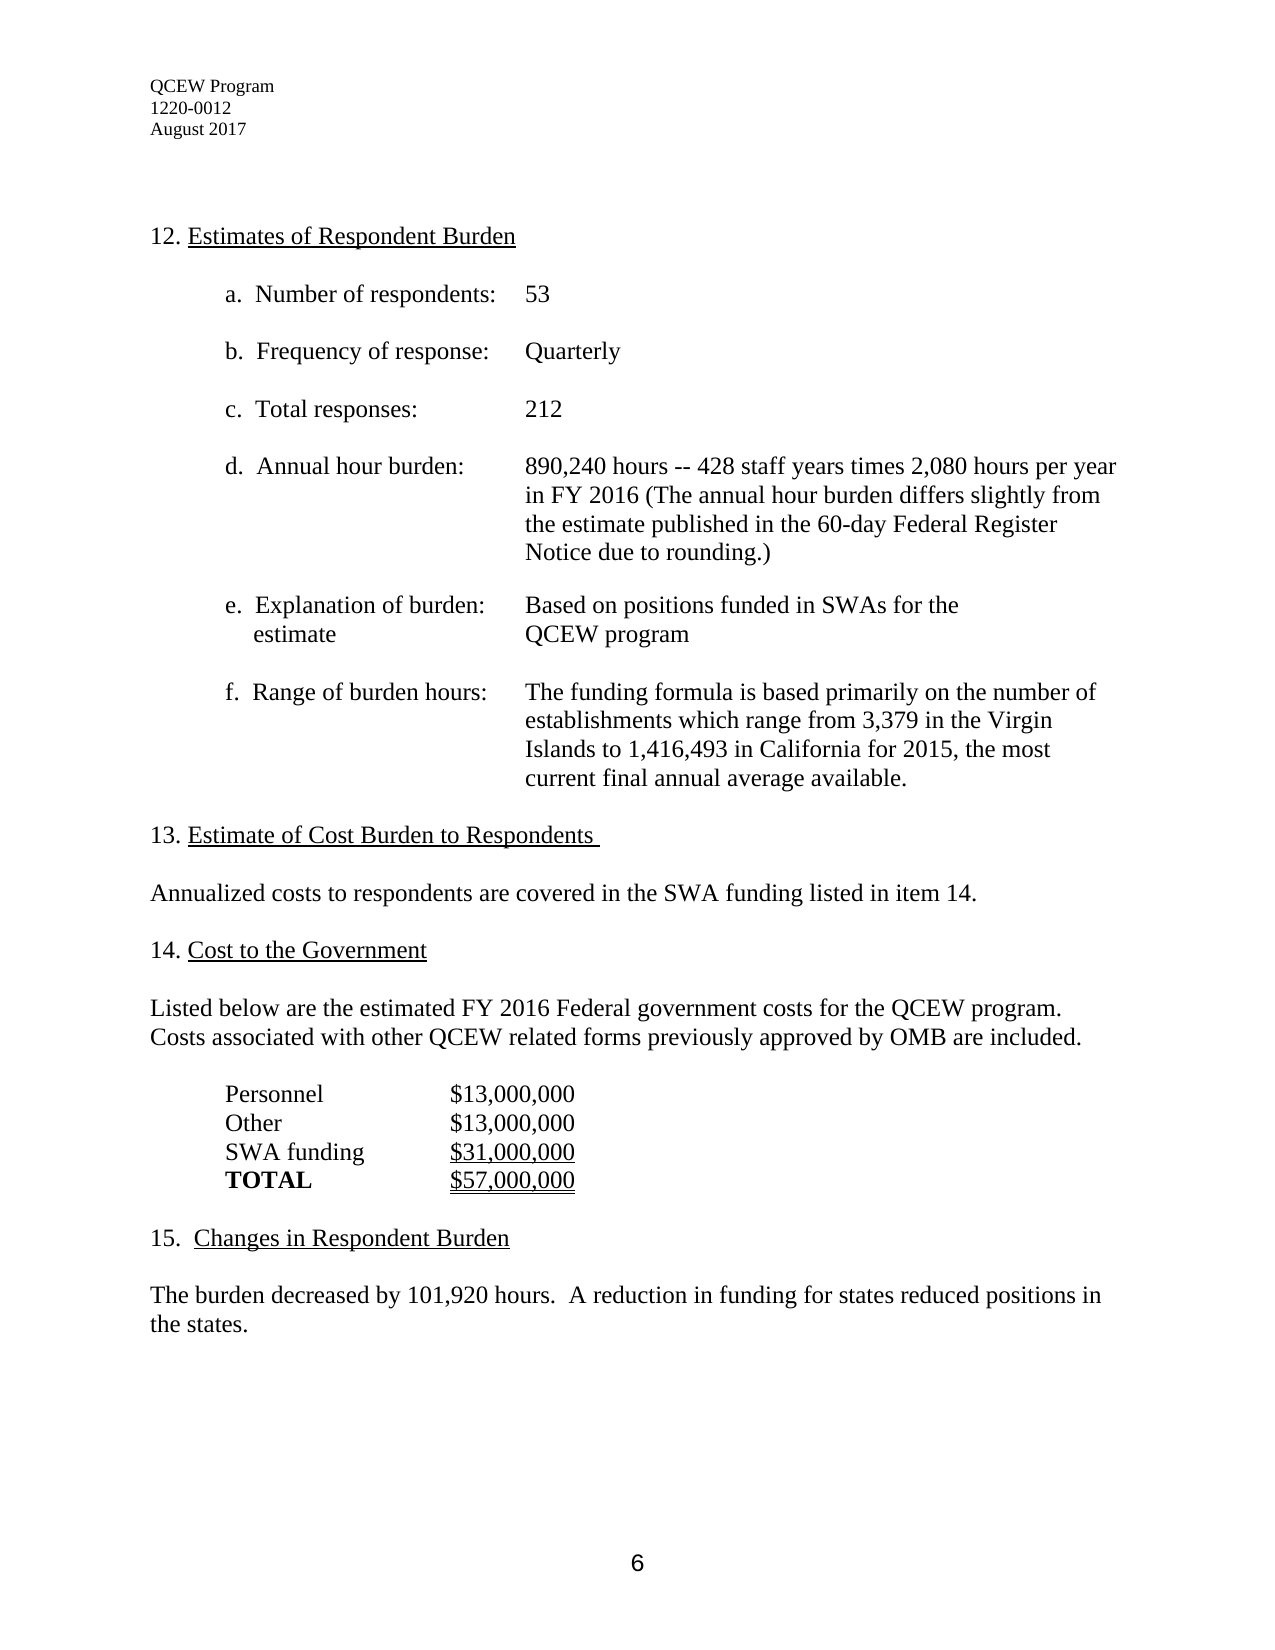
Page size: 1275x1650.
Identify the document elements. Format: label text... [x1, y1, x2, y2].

text The burden decreased by 101,920 hours. A reduction in funding for states reduced positions in the states. [150, 1280, 1125, 1338]
text estimate QCEW program [253, 619, 1125, 648]
list Changes in Respondent Burden [150, 1223, 1125, 1252]
text a. Number of respondents: 53 [225, 279, 1125, 307]
text 14. Cost to the Government [150, 935, 1125, 964]
text 12. Estimates of Respondent Burden [150, 221, 1125, 250]
text c. Total responses: 212 [225, 394, 1125, 422]
subtitle SWA funding $31,000,000 [225, 1137, 1125, 1165]
text e. Explanation of burden: Based on positions funded in SWAs for the [225, 590, 1125, 619]
text b. Frequency of response: Quarterly [225, 336, 1125, 365]
text Listed below are the estimated FY 2016 Federal government costs for the QCEW program. Costs associated with other QCEW related forms previously approved by OMB are included. [150, 993, 1125, 1050]
text f. Range of burden hours: The funding formula is based primarily on the number of establishments which range from 3,379 in the Virgin Islands to 1,416,493 in California for 2015, the most current final annual average available. [225, 677, 1125, 792]
text TOTAL $57,000,000 [150, 1165, 1125, 1194]
text Personnel $13,000,000 [225, 1079, 1125, 1108]
text d. Annual hour burden: 890,240 hours -- 428 staff years times 2,080 hours per year in FY 2016 (The annual hour burden differs slightly from the estimate published in the 60-day Federal Register Notice due to rounding.) [225, 451, 1125, 566]
text Other $13,000,000 [225, 1108, 1125, 1137]
subtitle Annualized costs to respondents are covered in the SWA funding listed in item 14. [150, 878, 1125, 907]
list Estimate of Cost Burden to Respondents [150, 820, 1125, 849]
